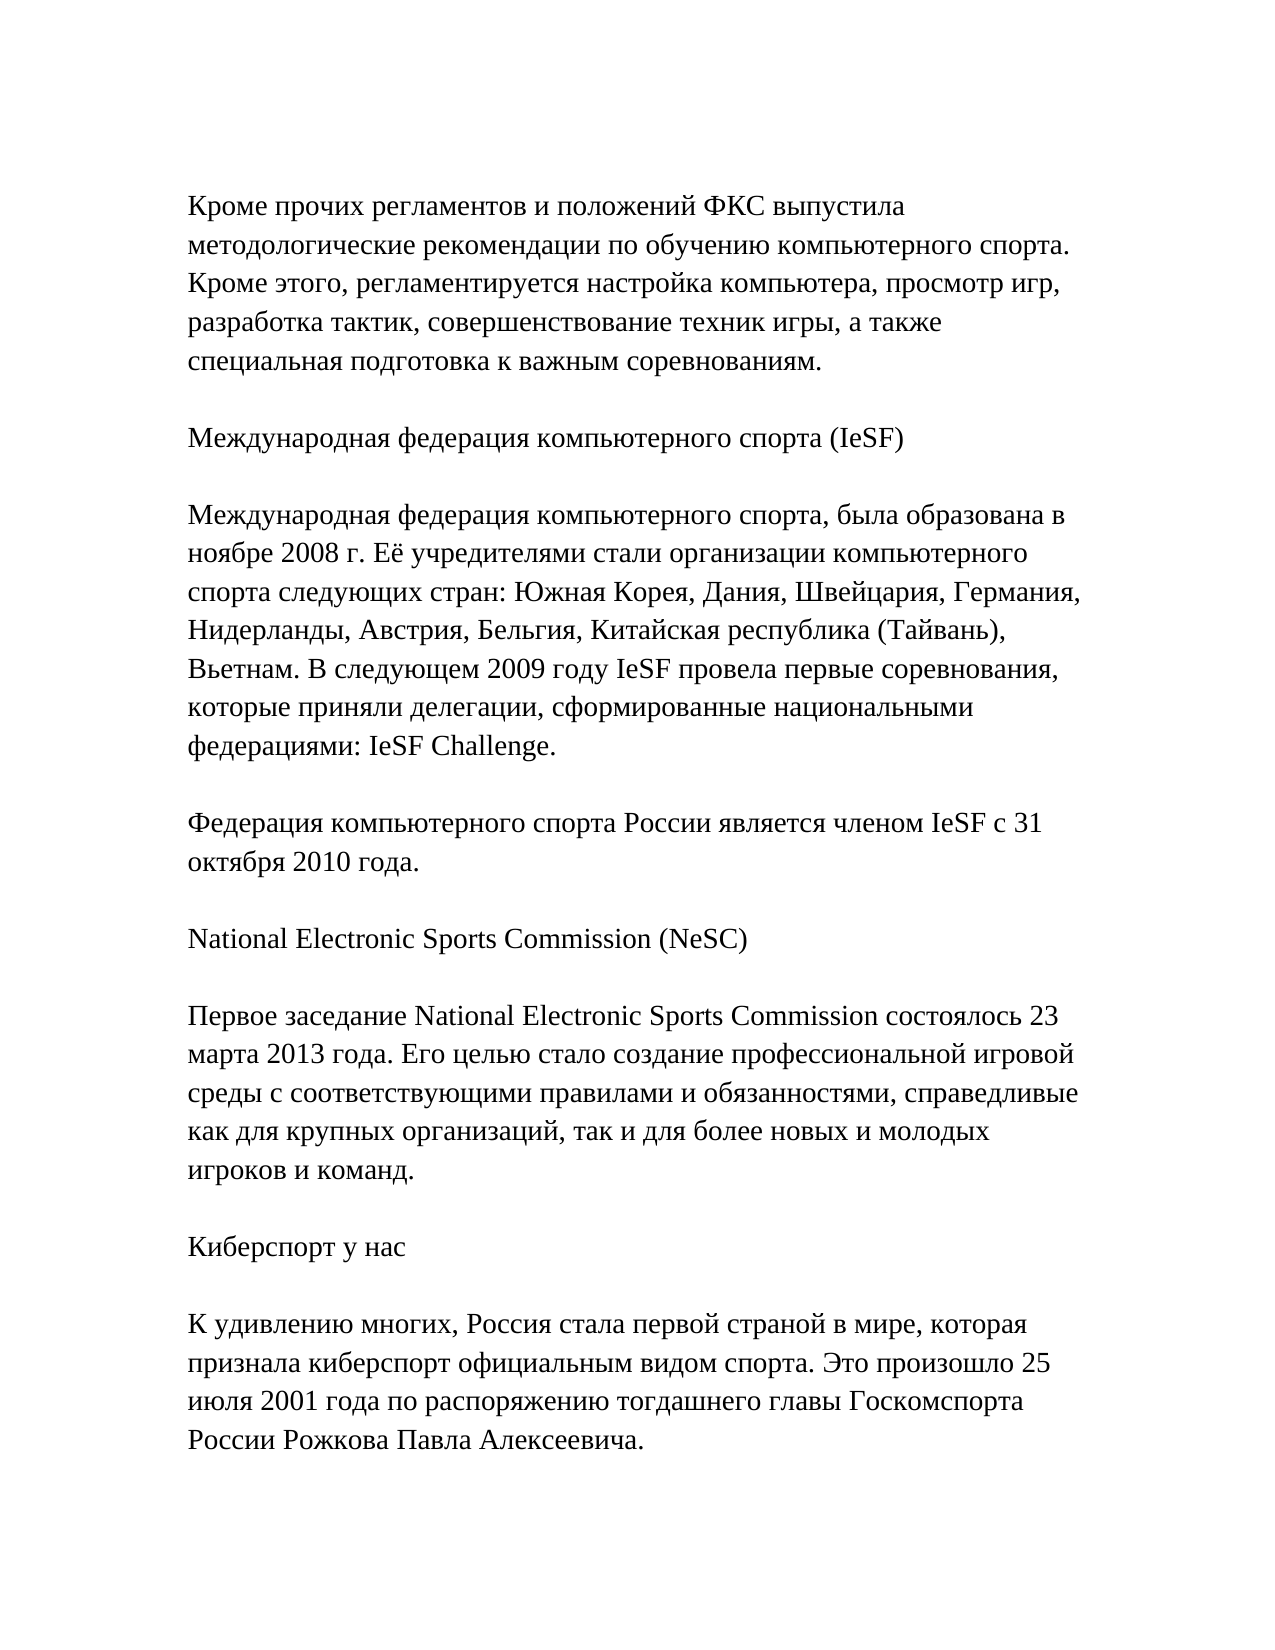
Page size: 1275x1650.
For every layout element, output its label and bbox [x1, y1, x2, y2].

text [187, 150, 1087, 1494]
